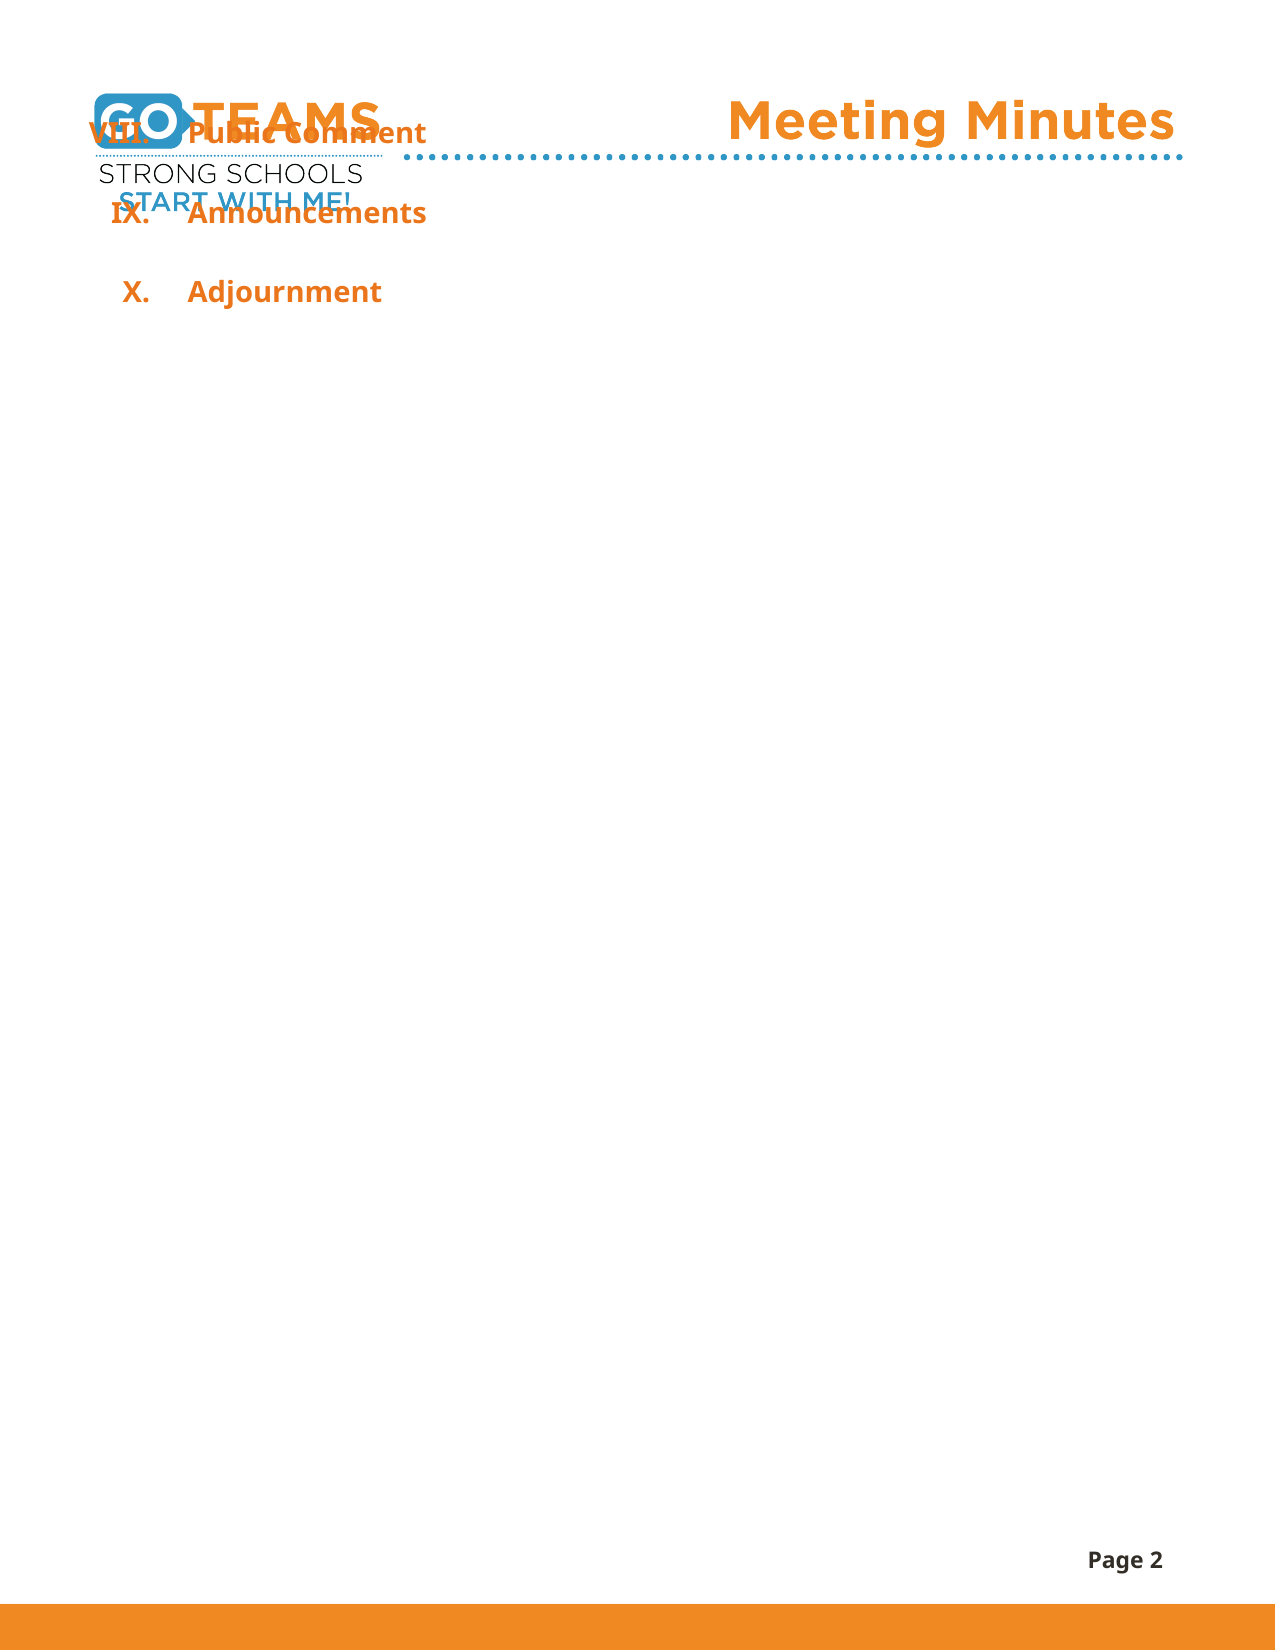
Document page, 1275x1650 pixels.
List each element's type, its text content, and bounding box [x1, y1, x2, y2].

picture [0, 93, 1275, 1650]
subtitle Adjournment [150, 271, 1162, 311]
subtitle Announcements [150, 192, 1162, 232]
subtitle Public Comment [150, 112, 1162, 152]
